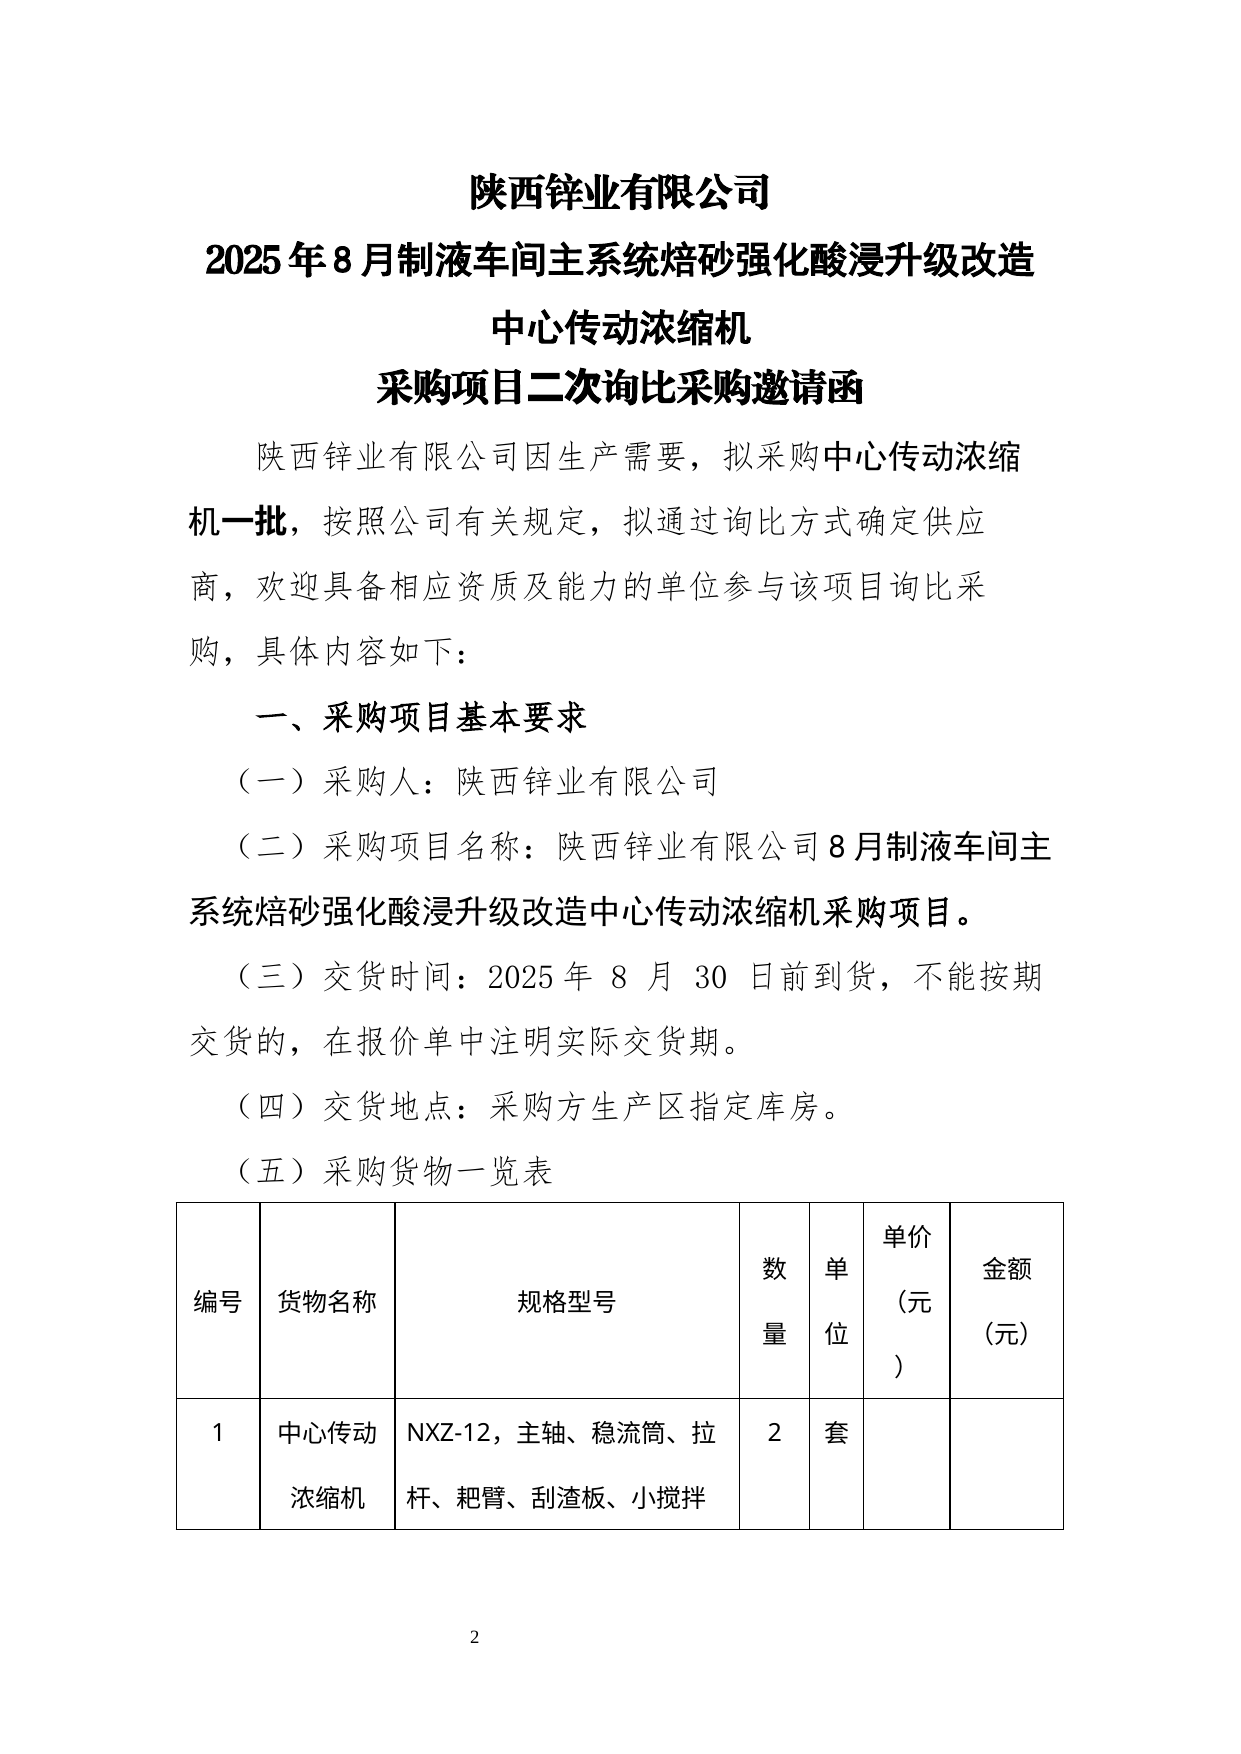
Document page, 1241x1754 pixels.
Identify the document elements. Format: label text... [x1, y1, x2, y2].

text （四）交货地点：采购方生产区指定库房。 [187, 1072, 1053, 1137]
table_cell [864, 1399, 949, 1529]
table_header 规格型号 [396, 1203, 739, 1398]
subtitle 一、采购项目基本要求 [187, 682, 1053, 747]
table_cell 1 [177, 1399, 259, 1529]
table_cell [396, 1399, 739, 1529]
table_header 货物名称 [261, 1203, 394, 1398]
text 陕西锌业有限公司因生产需要，拟采购中心传动浓缩机一批，按照公司有关规定，拟通过询比方式确定供应商，欢迎具备相应资质及能力的单位参与该项目询比采购，具体内容如下： [187, 422, 1053, 682]
text 陕西锌业有限公司 [187, 162, 1053, 227]
text （三）交货时间：2025年 8 月 30 日前到货，不能按期交货的，在报价单中注明实际交货期。 [187, 942, 1053, 1072]
table_cell 2 [740, 1399, 809, 1529]
table_cell 中心传动浓缩机 [261, 1399, 394, 1529]
table_header 金额（元） [951, 1203, 1063, 1398]
text （五）采购货物一览表 [187, 1137, 1053, 1202]
text （二）采购项目名称：陕西锌业有限公司8月制液车间主系统焙砂强化酸浸升级改造中心传动浓缩机采购项目。 [187, 812, 1053, 942]
table_header 数量 [740, 1203, 809, 1398]
text 2025年8月制液车间主系统焙砂强化酸浸升级改造 [187, 227, 1053, 292]
table_header 单位 [810, 1203, 863, 1398]
table_cell 套 [810, 1399, 863, 1529]
text 中心传动浓缩机 [187, 292, 1053, 357]
subtitle （一）采购人：陕西锌业有限公司 [187, 747, 1053, 812]
table_cell [951, 1399, 1063, 1529]
table_header 编号 [177, 1203, 259, 1398]
table_header 单价 （元） [864, 1203, 949, 1398]
text 采购项目二次询比采购邀请函 [187, 357, 1053, 422]
